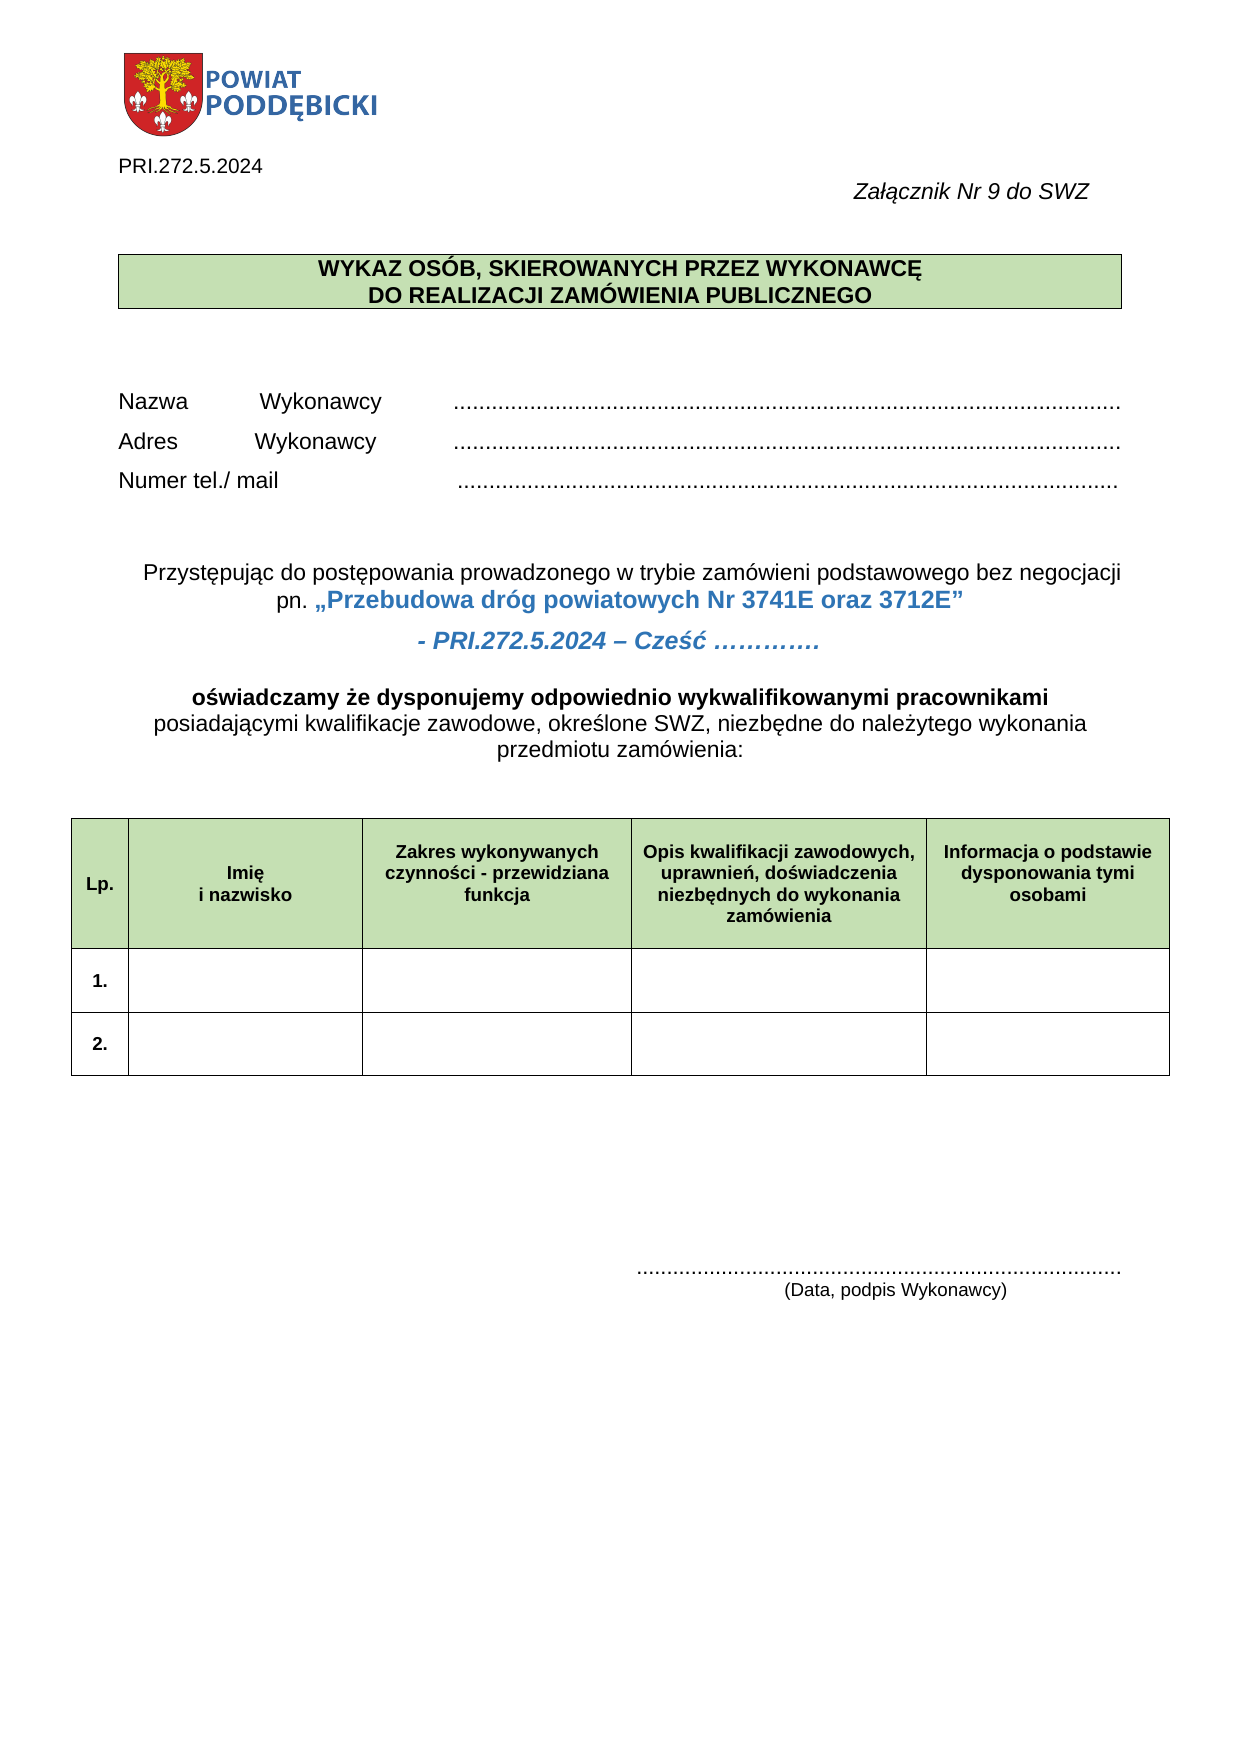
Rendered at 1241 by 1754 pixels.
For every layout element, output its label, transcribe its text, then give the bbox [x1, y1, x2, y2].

table_cell [927, 949, 1169, 1012]
text oświadczamy że dysponujemy odpowiednio wykwalifikowanymi pracownikami posiadającymi kwalifikacje zawodowe, określone SWZ, niezbędne do należytego wykonania przedmiotu zamówienia: [118, 684, 1122, 763]
table_cell [129, 1013, 362, 1075]
text Nazwa Wykonawcy ......................................................................................................... Adres Wykonawcy ......................................................................................................... Numer tel./ mail ........................................................................................................ [118, 388, 1122, 493]
table_header Opis kwalifikacji zawodowych, uprawnień, doświadczenia niezbędnych do wykonania zamówienia [632, 819, 926, 948]
table_cell 1. [72, 949, 128, 1012]
table_header Informacja o podstawie dysponowania tymi osobami [927, 819, 1169, 948]
table_cell [129, 949, 362, 1012]
text (Data, podpis Wykonawcy) [118, 1279, 1122, 1301]
table_cell [632, 949, 926, 1012]
text - PRI.272.5.2024 – Cześć …………. [118, 626, 1122, 655]
text Przystępując do postępowania prowadzonego w trybie zamówieni podstawowego bez negocjacji pn. „Przebudowa dróg powiatowych Nr 3741E oraz 3712E” [118, 558, 1122, 614]
table_header Imię i nazwisko [129, 819, 362, 948]
table_header Lp. [72, 819, 128, 948]
table_cell [632, 1013, 926, 1075]
table_cell [363, 1013, 631, 1075]
table_cell [363, 949, 631, 1012]
text Załącznik Nr 9 do SWZ [853, 178, 1122, 204]
table_cell 2. [72, 1013, 128, 1075]
table_header Zakres wykonywanych czynności - przewidziana funkcja [363, 819, 631, 948]
table_header WYKAZ OSÓB, SKIEROWANYCH PRZEZ WYKONAWCĘ DO REALIZACJI ZAMÓWIENIA PUBLICZNEGO [119, 255, 1121, 308]
table_cell [927, 1013, 1169, 1075]
text ................................................................................ [118, 1254, 1122, 1279]
picture [118, 44, 384, 154]
